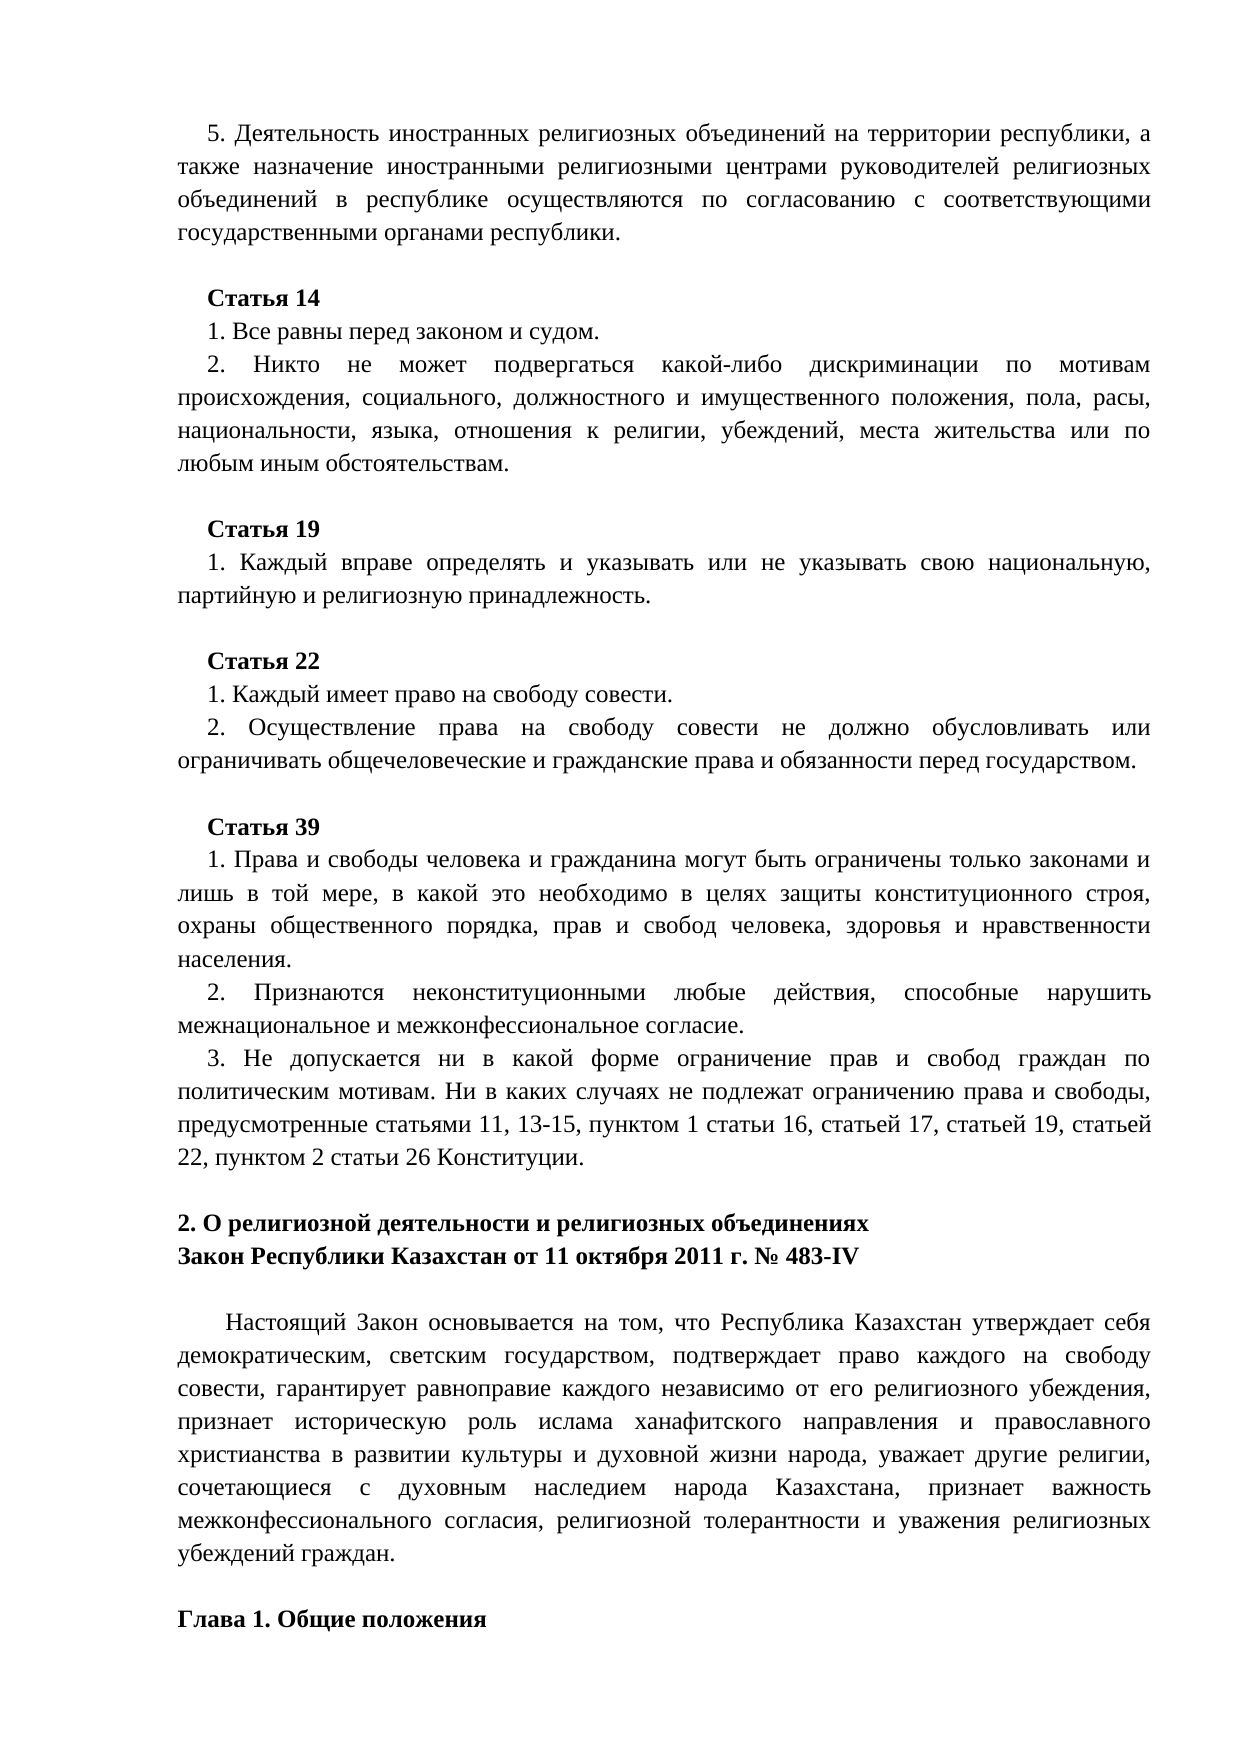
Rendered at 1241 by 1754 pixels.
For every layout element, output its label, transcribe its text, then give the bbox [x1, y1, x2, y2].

text Глава 1. Общие положения [177, 1604, 1152, 1633]
text 2. О религиозной деятельности и религиозных объединениях [177, 1208, 1152, 1237]
text 1. Все равны перед законом и судом. [177, 316, 1152, 345]
text 2. Осуществление права на свободу совести не должно обусловливать или ограничивать общечеловеческие и гражданские права и обязанности перед государством. [177, 712, 1152, 774]
text 2. Признаются неконституционными любые действия, способные нарушить межнациональное и межконфессиональное согласие. [177, 977, 1152, 1038]
text Статья 22 [177, 646, 1152, 675]
text Закон Республики Казахстан от 11 октября 2011 г. № 483-IV [177, 1241, 1152, 1269]
text 5. Деятельность иностранных религиозных объединений на территории республики, а также назначение иностранными религиозными центрами руководителей религиозных объединений в республике осуществляются по согласованию с соответствующими государственными органами республики. [177, 118, 1152, 246]
text 3. Не допускается ни в какой форме ограничение прав и свобод граждан по политическим мотивам. Ни в каких случаях не подлежат ограничению права и свободы, предусмотренные статьями 11, 13-15, пунктом 1 статьи 16, статьей 17, статьей 19, статьей 22, пунктом 2 статьи 26 Конституции. [177, 1043, 1152, 1171]
text 1. Каждый вправе определять и указывать или не указывать свою национальную, партийную и религиозную принадлежность. [177, 547, 1152, 609]
text Статья 39 [177, 812, 1152, 840]
text Статья 19 [177, 514, 1152, 543]
text 2. Никто не может подвергаться какой-либо дискриминации по мотивам происхождения, социального, должностного и имущественного положения, пола, расы, национальности, языка, отношения к религии, убеждений, места жительства или по любым иным обстоятельствам. [177, 349, 1152, 477]
text Статья 14 [177, 283, 1152, 312]
text 1. Права и свободы человека и гражданина могут быть ограничены только законами и лишь в той мере, в какой это необходимо в целях защиты конституционного строя, охраны общественного порядка, прав и свобод человека, здоровья и нравственности населения. [177, 844, 1152, 972]
text 1. Каждый имеет право на свободу совести. [177, 679, 1152, 708]
text Настоящий Закон основывается на том, что Республика Казахстан утверждает себя демократическим, светским государством, подтверждает право каждого на свободу совести, гарантирует равноправие каждого независимо от его религиозного убеждения, признает историческую роль ислама ханафитского направления и православного христианства в развитии культуры и духовной жизни народа, уважает другие религии, сочетающиеся с духовным наследием народа Казахстана, признает важность межконфессионального согласия, религиозной толерантности и уважения религиозных убеждений граждан. [177, 1307, 1152, 1567]
